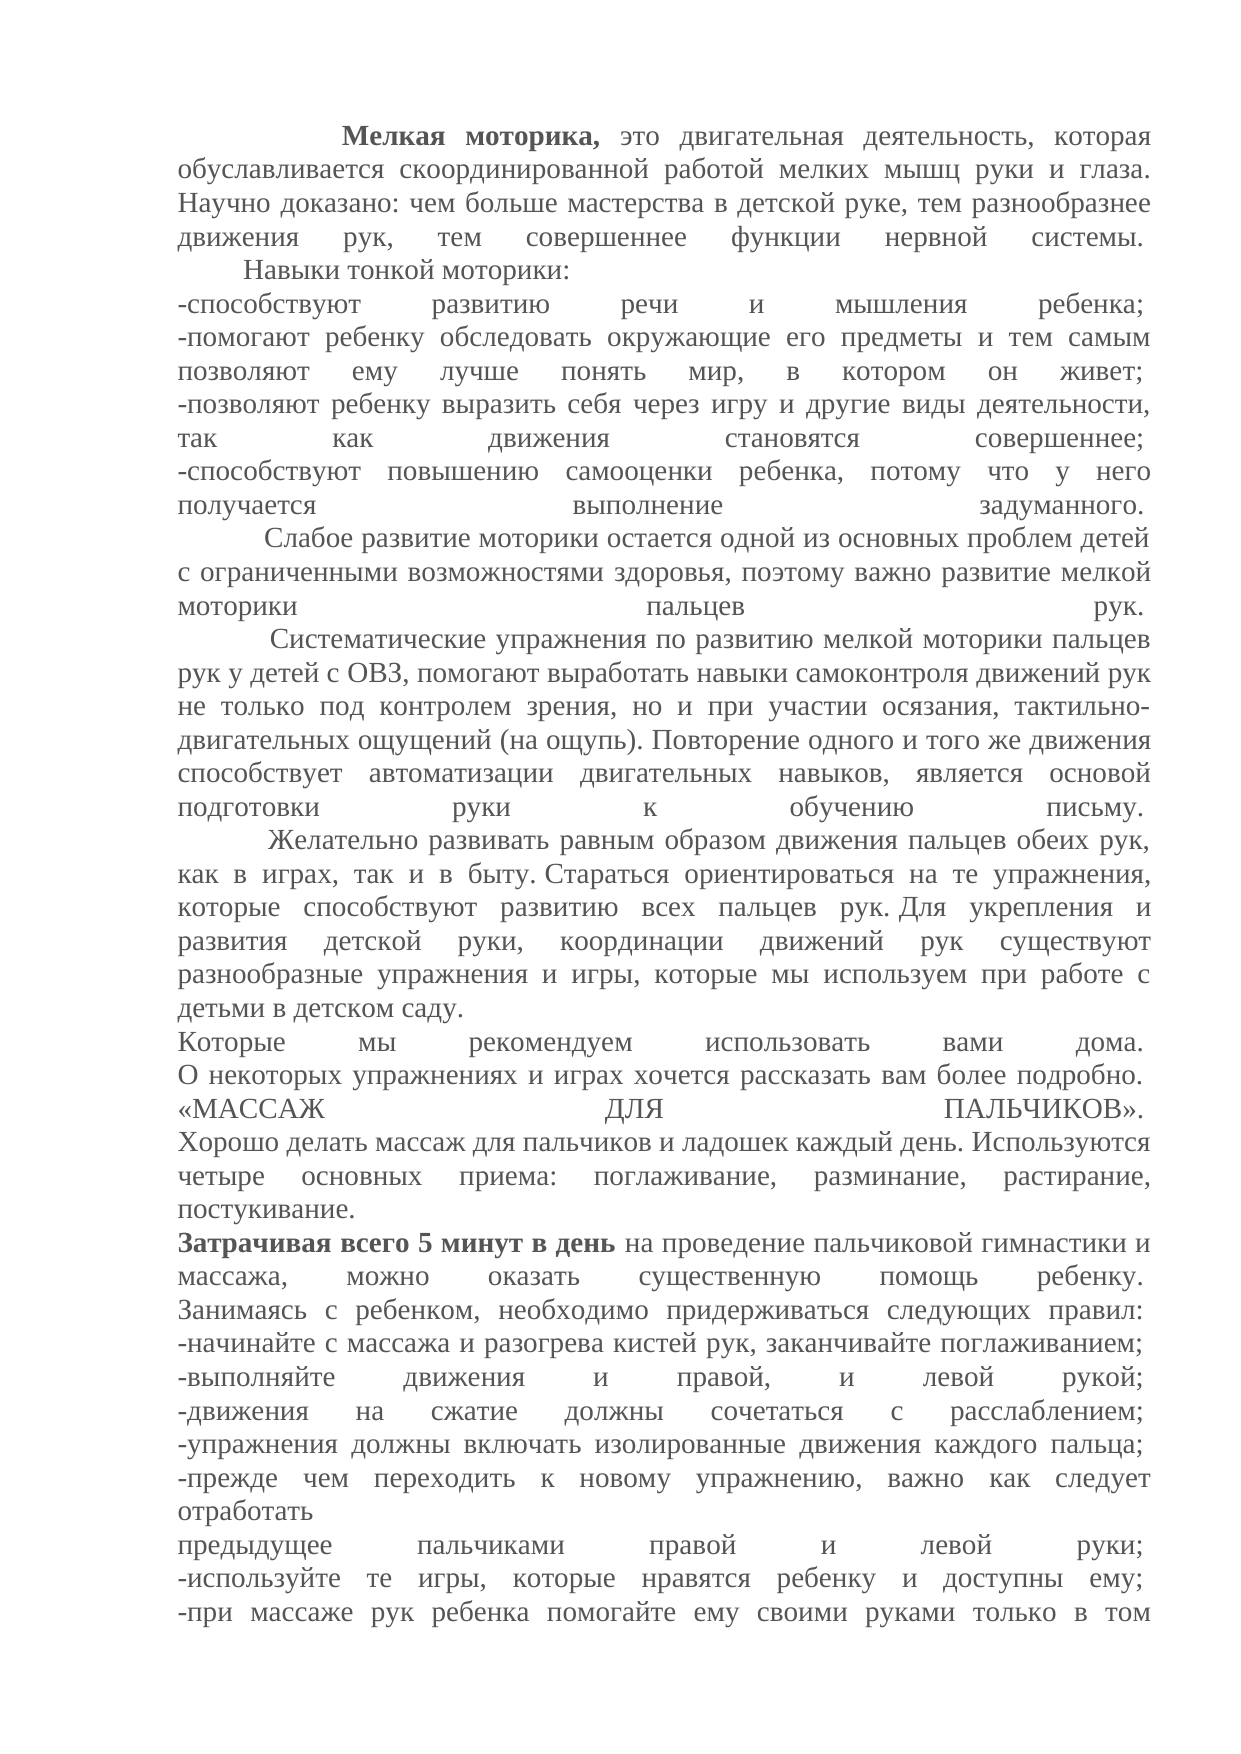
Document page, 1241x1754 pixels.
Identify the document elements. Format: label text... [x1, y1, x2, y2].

text -способствуют развитию речи и мышления ребенка; -помогают ребенку обследовать окружающие его предметы и тем самым позволяют ему лучше понять мир, в котором он живет; -позволяют ребенку выразить себя через игру и другие виды деятельности, так как движения становятся совершеннее; -способствуют повышению самооценки ребенка, потому что у него получается выполнение задуманного. Слабое развитие моторики остается одной из основных проблем детей с ограниченными возможностями здоровья, поэтому важно развитие мелкой моторики пальцев рук. Систематические упражнения по развитию мелкой моторики пальцев рук у детей с ОВЗ, помогают выработать навыки самоконтроля движений рук не только под контролем зрения, но и при участии осязания, тактильно- двигательных ощущений (на ощупь). Повторение одного и того же движения способствует автоматизации двигательных навыков, является основой подготовки руки к обучению письму. Желательно развивать равным образом движения пальцев обеих рук, как в играх, так и в быту. Стараться ориентироваться на те упражнения, которые способствуют развитию всех пальцев рук. Для укрепления и развития детской руки, координации движений рук существуют разнообразные упражнения и игры, которые мы используем при работе с детьми в детском саду. [177, 286, 1152, 1024]
text Мелкая моторика, это двигательная деятельность, которая обуславливается скоординированной работой мелких мышц руки и глаза. Научно доказано: чем больше мастерства в детской руке, тем разнообразнее движения рук, тем совершеннее функции нервной системы. Навыки тонкой моторики: [177, 118, 1152, 286]
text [177, 1024, 1152, 1627]
